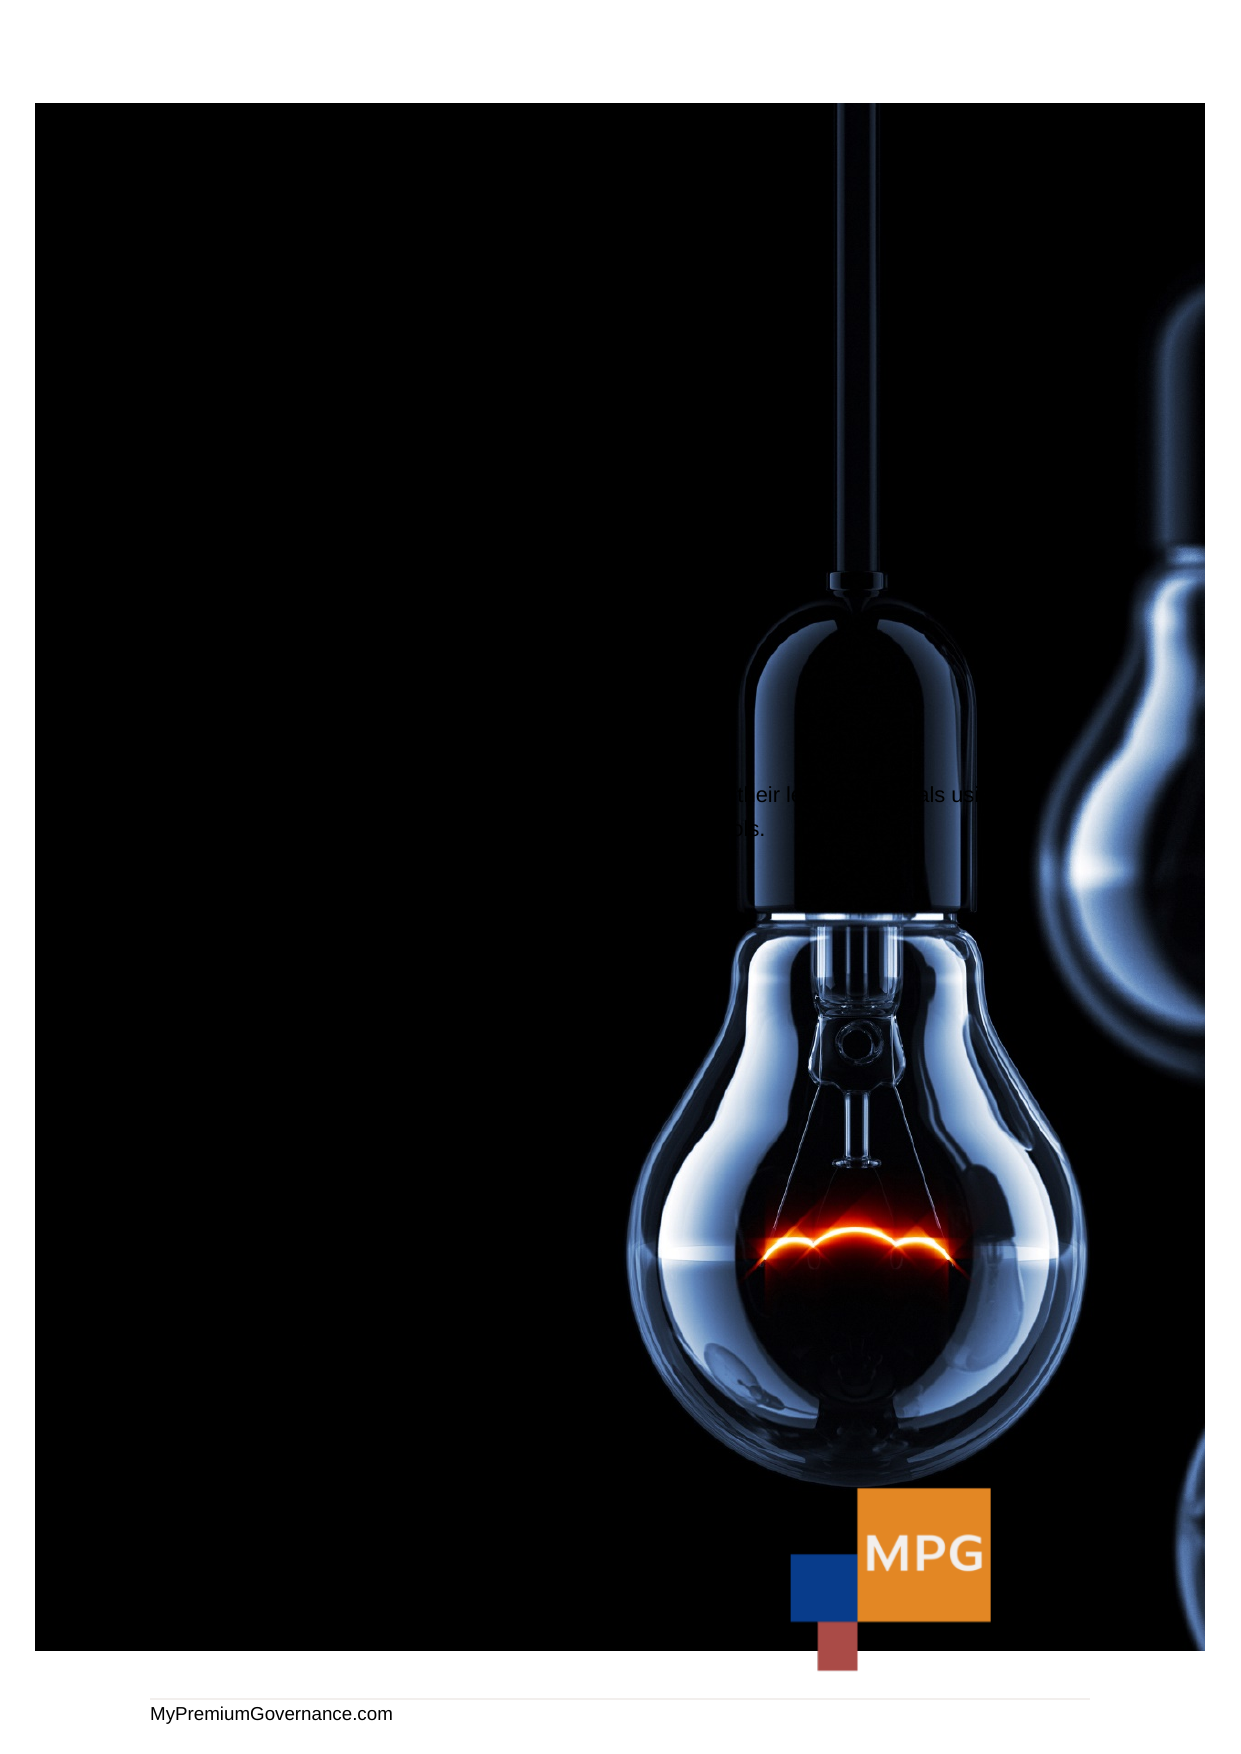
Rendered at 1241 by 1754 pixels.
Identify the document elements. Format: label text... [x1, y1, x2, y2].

list Leadership Vision Board: [187, 728, 1090, 754]
list Participants create a visual representation of their leadership goals using magazine clippings, sticky notes, or digital tools. [262, 782, 1090, 842]
list Example Activity: [150, 675, 1090, 700]
picture [35, 103, 1205, 1680]
